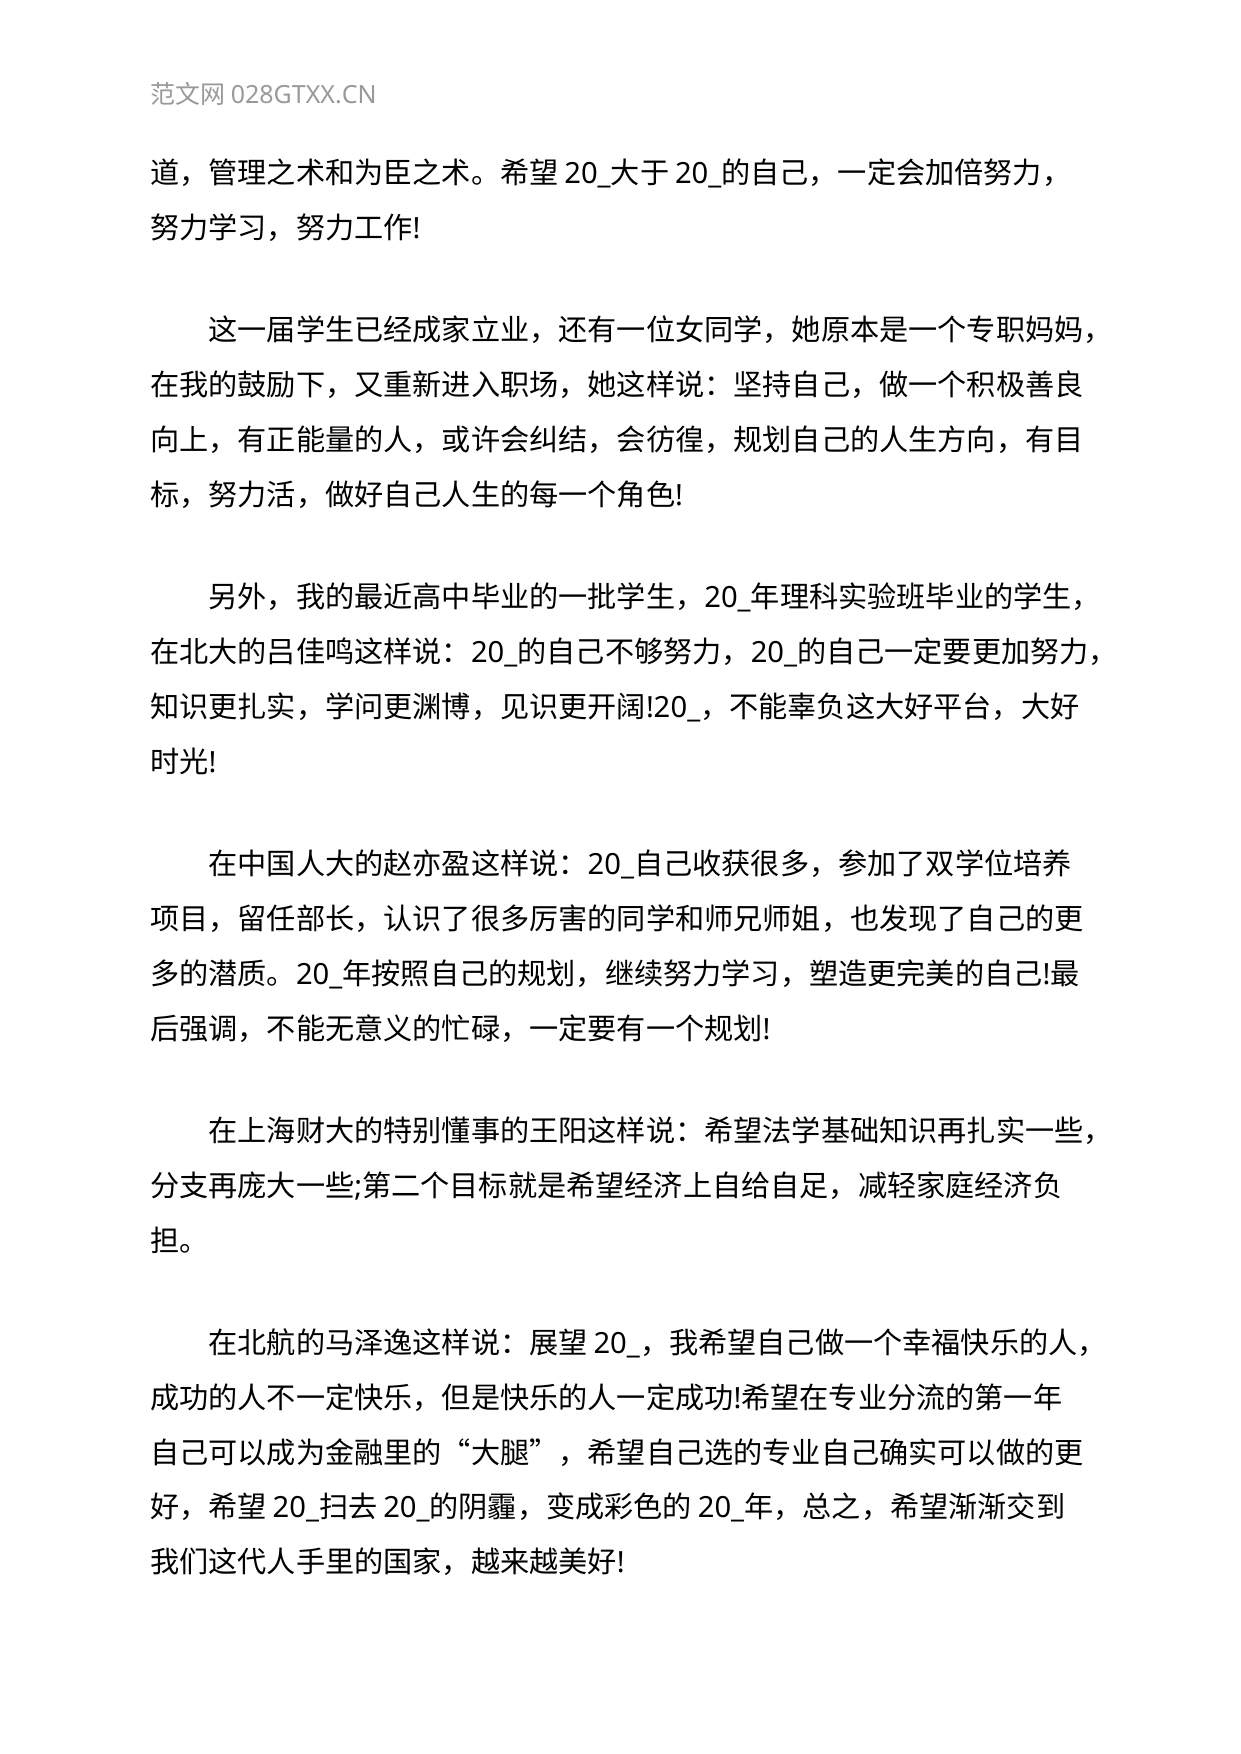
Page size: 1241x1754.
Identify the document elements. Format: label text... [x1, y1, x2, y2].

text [150, 150, 1090, 247]
text 在北航的马泽逸这样说：展望20_，我希望自己做一个幸福快乐的人，成功的人不一定快乐，但是快乐的人一定成功!希望在专业分流的第一年自己可以成为金融里的“大腿”，希望自己选的专业自己确实可以做的更好，希望20_扫去20_的阴霾，变成彩色的20_年，总之，希望渐渐交到我们这代人手里的国家，越来越美好! [150, 1319, 1090, 1581]
text 这一届学生已经成家立业，还有一位女同学，她原本是一个专职妈妈，在我的鼓励下，又重新进入职场，她这样说：坚持自己，做一个积极善良向上，有正能量的人，或许会纠结，会彷徨，规划自己的人生方向，有目标，努力活，做好自己人生的每一个角色! [150, 307, 1090, 514]
text 在中国人大的赵亦盈这样说：20_自己收获很多，参加了双学位培养项目，留任部长，认识了很多厉害的同学和师兄师姐，也发现了自己的更多的潜质。20_年按照自己的规划，继续努力学习，塑造更完美的自己!最后强调，不能无意义的忙碌，一定要有一个规划! [150, 841, 1090, 1048]
text 在上海财大的特别懂事的王阳这样说：希望法学基础知识再扎实一些，分支再庞大一些;第二个目标就是希望经济上自给自足，减轻家庭经济负担。 [150, 1107, 1090, 1260]
text 另外，我的最近高中毕业的一批学生，20_年理科实验班毕业的学生，在北大的吕佳鸣这样说：20_的自己不够努力，20_的自己一定要更加努力，知识更扎实，学问更渊博，见识更开阔!20_，不能辜负这大好平台，大好时光! [150, 574, 1090, 781]
